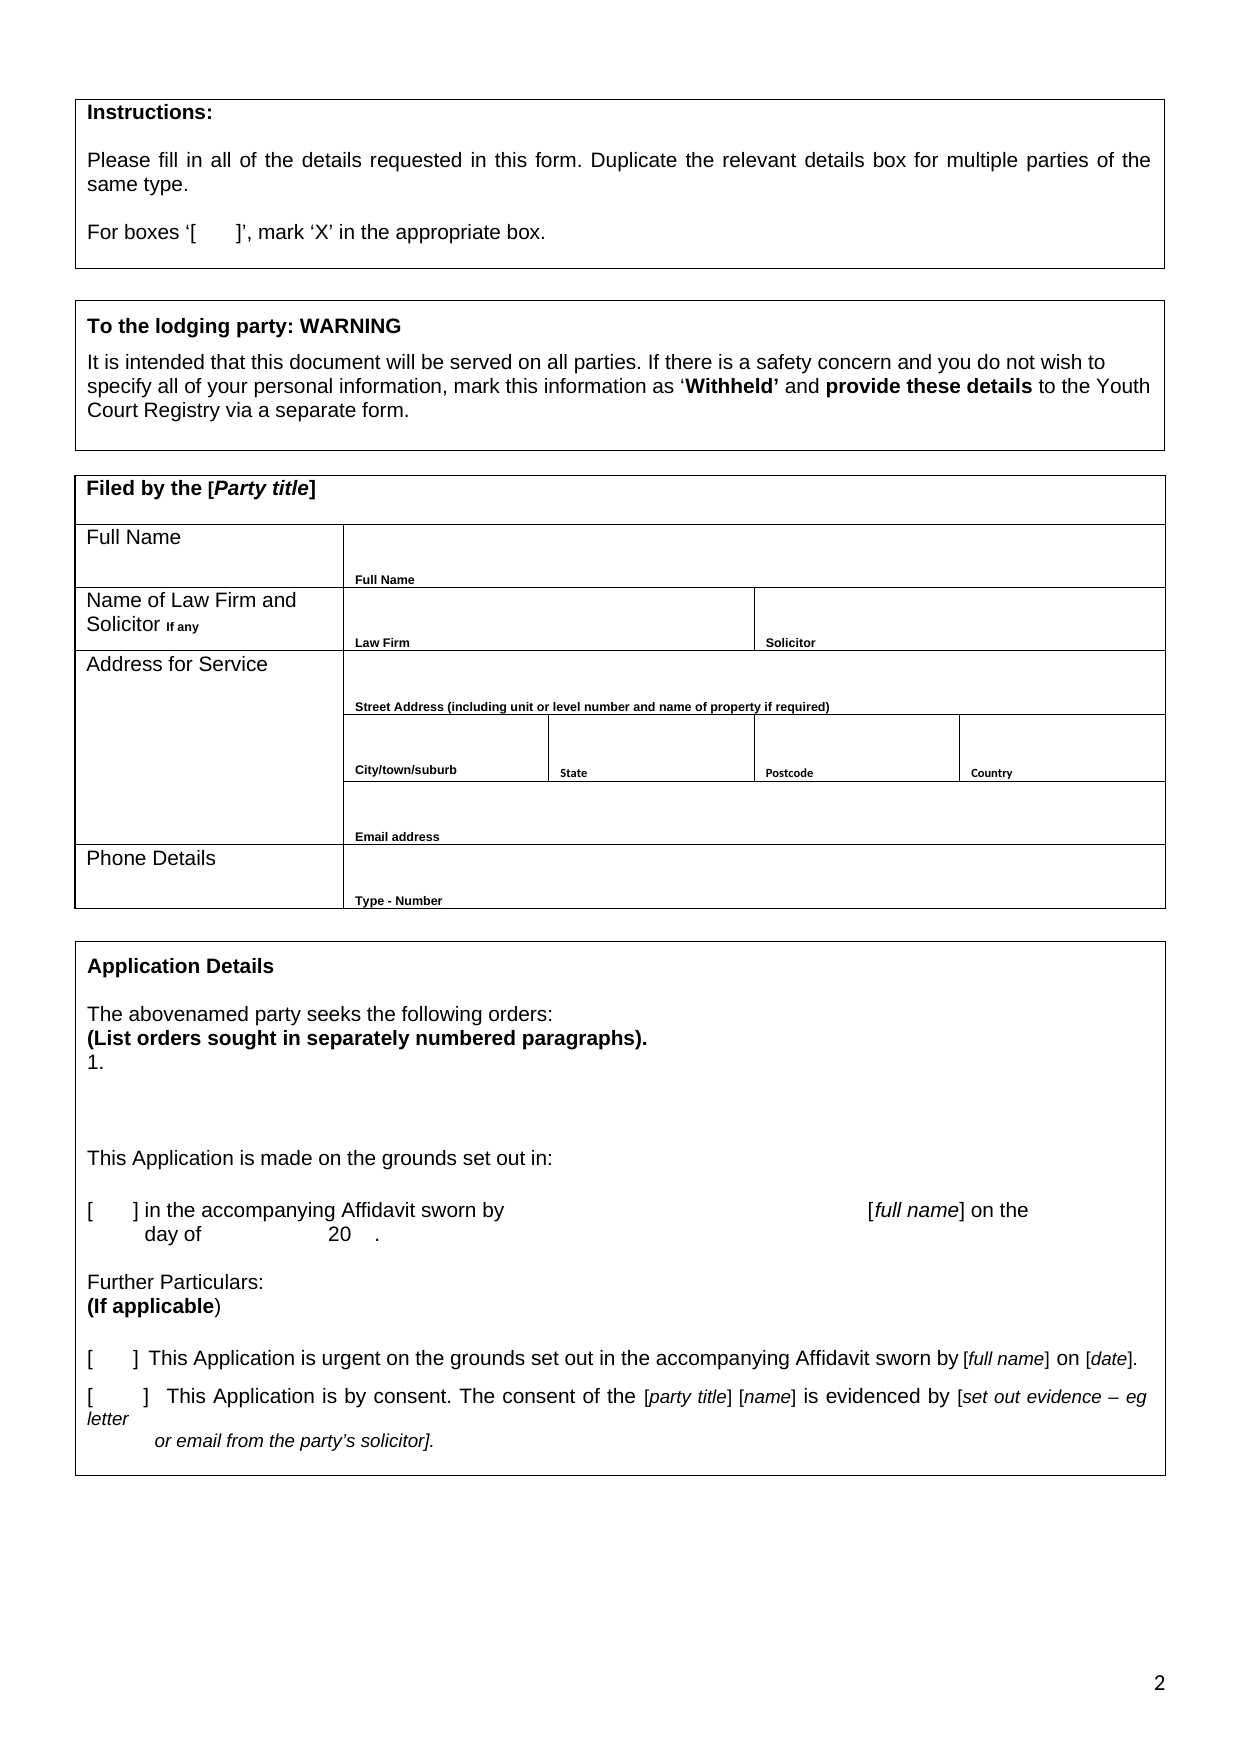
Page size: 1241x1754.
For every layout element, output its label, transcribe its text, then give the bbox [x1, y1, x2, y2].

table_cell Full Name [344, 525, 1165, 587]
table_cell Email address [344, 782, 1165, 844]
table_header Instructions: Please fill in all of the details requested in this form. Duplicate the relevant details box for multiple parties of the same type. For boxes ‘[ ]’, mark ‘X’ in the appropriate box. [76, 100, 1164, 268]
table_header Filed by the [Party title] [76, 476, 1165, 524]
table_cell Full Name [76, 525, 343, 587]
table_cell Type - Number [344, 845, 1165, 908]
table_cell Street Address (including unit or level number and name of property if required) [344, 651, 1165, 714]
table_cell Address for Service [76, 651, 343, 844]
table_cell City/town/suburb [344, 715, 548, 781]
table_cell Law Firm [344, 588, 754, 650]
table_header To the lodging party: WARNING It is intended that this document will be served on all parties. If there is a safety concern and you do not wish to specify all of your personal information, mark this information as ‘Withheld’ and provide these details to the Youth Court Registry via a separate form. [76, 301, 1164, 450]
table_cell Solicitor [755, 588, 1165, 650]
table_cell Phone Details [76, 845, 343, 908]
table_cell Name of Law Firm and Solicitor If any [76, 588, 343, 650]
table_header Application Details The abovenamed party seeks the following orders: (List orders sought in separately numbered paragraphs). 1. This Application is made on the grounds set out in: [ ] in the accompanying Affidavit sworn by [full name] on the day of 20 . Further Particulars: (If applicable) [ ] This Application is urgent on the grounds set out in the accompanying Affidavit sworn by [full name] on [date]. [ ] This Application is by consent. The consent of the [party title] [name] is evidenced by [set out evidence – eg letter or email from the party’s solicitor]. [76, 942, 1165, 1475]
table_cell State [549, 715, 754, 781]
table_cell Country [960, 715, 1165, 781]
table_cell Postcode [755, 715, 959, 781]
